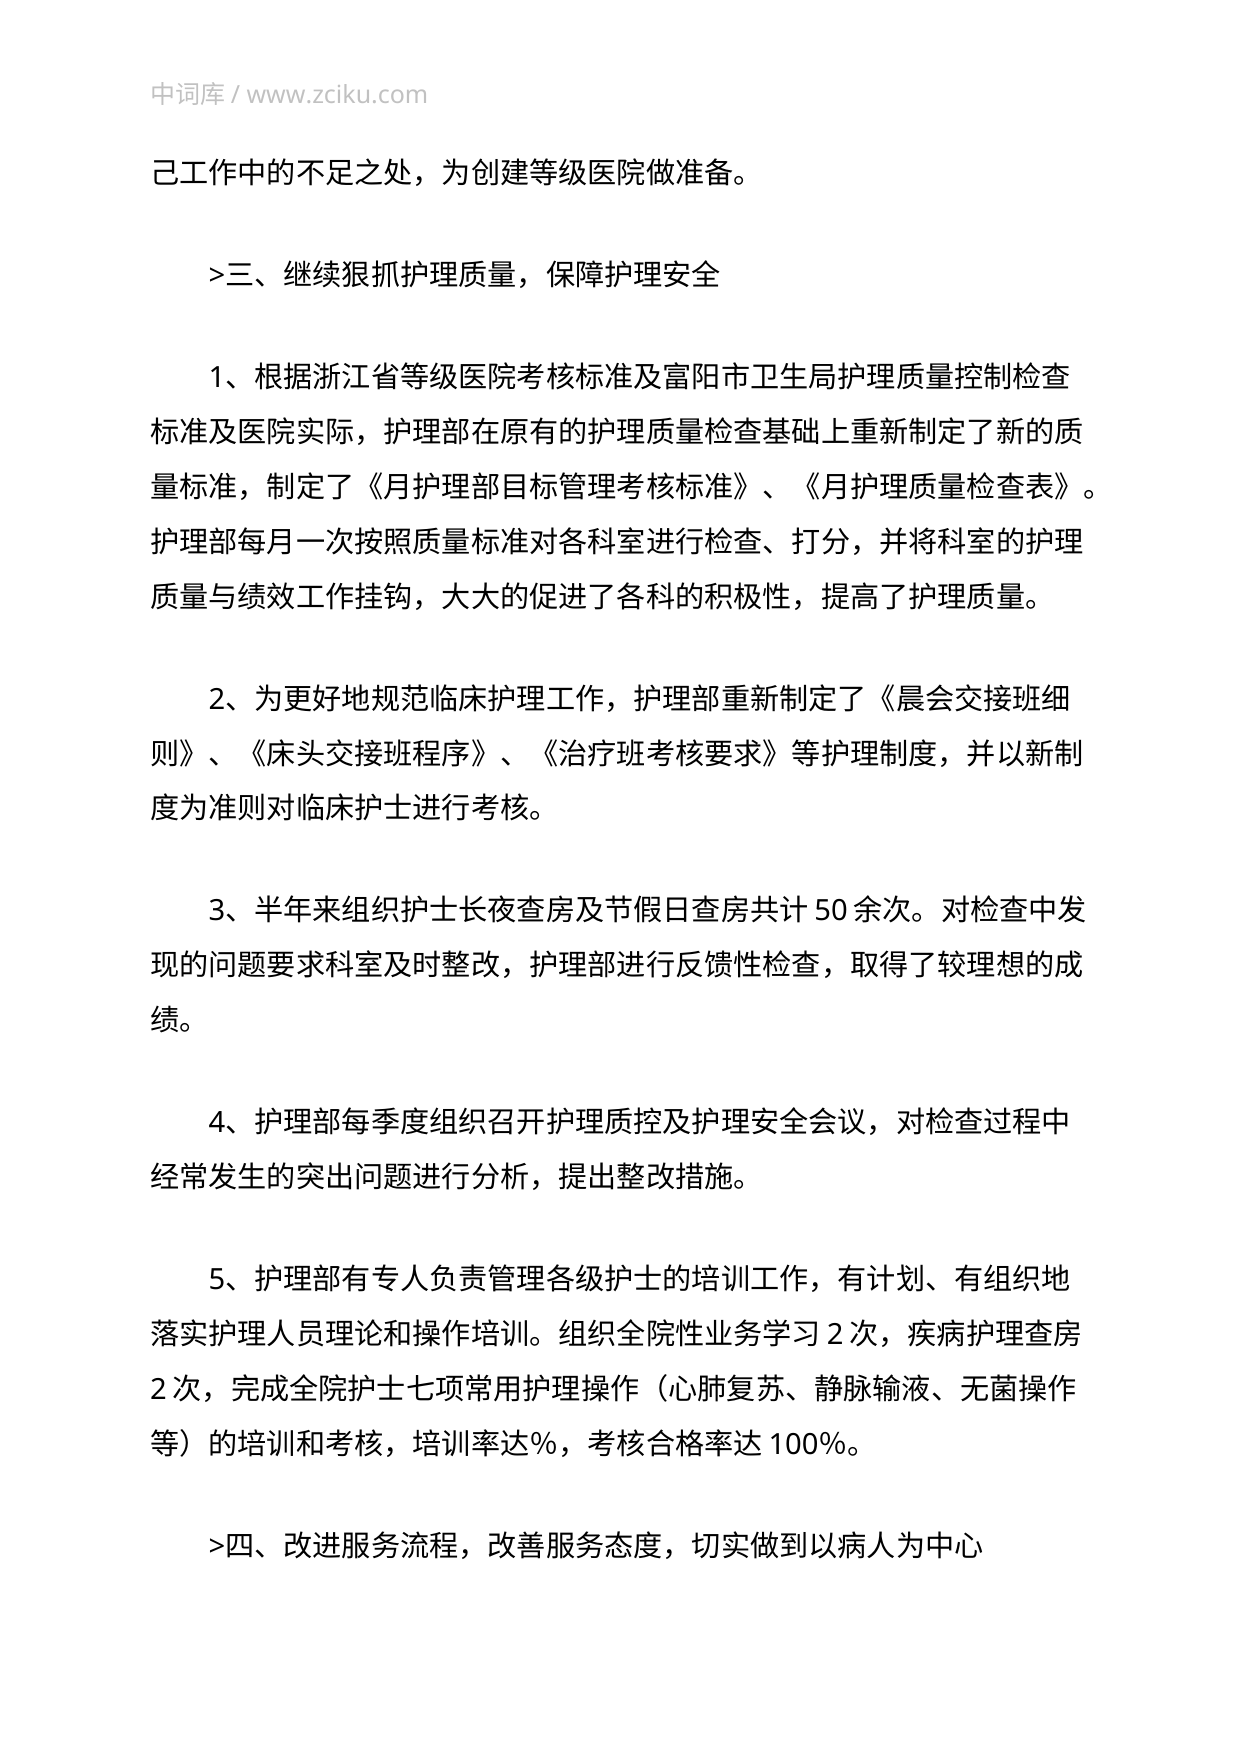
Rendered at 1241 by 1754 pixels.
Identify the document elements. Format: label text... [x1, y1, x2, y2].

text 1、根据浙江省等级医院考核标准及富阳市卫生局护理质量控制检查标准及医院实际，护理部在原有的护理质量检查基础上重新制定了新的质量标准，制定了《月护理部目标管理考核标准》、《月护理质量检查表》。护理部每月一次按照质量标准对各科室进行检查、打分，并将科室的护理质量与绩效工作挂钩，大大的促进了各科的积极性，提高了护理质量。 [150, 354, 1090, 616]
text 3、半年来组织护士长夜查房及节假日查房共计50余次。对检查中发现的问题要求科室及时整改，护理部进行反馈性检查，取得了较理想的成绩。 [150, 887, 1090, 1039]
text 2、为更好地规范临床护理工作，护理部重新制定了《晨会交接班细则》、《床头交接班程序》、《治疗班考核要求》等护理制度，并以新制度为准则对临床护士进行考核。 [150, 675, 1090, 827]
text >三、继续狠抓护理质量，保障护理安全 [150, 252, 1090, 294]
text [150, 150, 1090, 192]
text 4、护理部每季度组织召开护理质控及护理安全会议，对检查过程中经常发生的突出问题进行分析，提出整改措施。 [150, 1098, 1090, 1196]
text 5、护理部有专人负责管理各级护士的培训工作，有计划、有组织地落实护理人员理论和操作培训。组织全院性业务学习2次，疾病护理查房2次，完成全院护士七项常用护理操作（心肺复苏、静脉输液、无菌操作等）的培训和考核，培训率达％，考核合格率达100％。 [150, 1255, 1090, 1463]
text >四、改进服务流程，改善服务态度，切实做到以病人为中心 [150, 1522, 1090, 1565]
